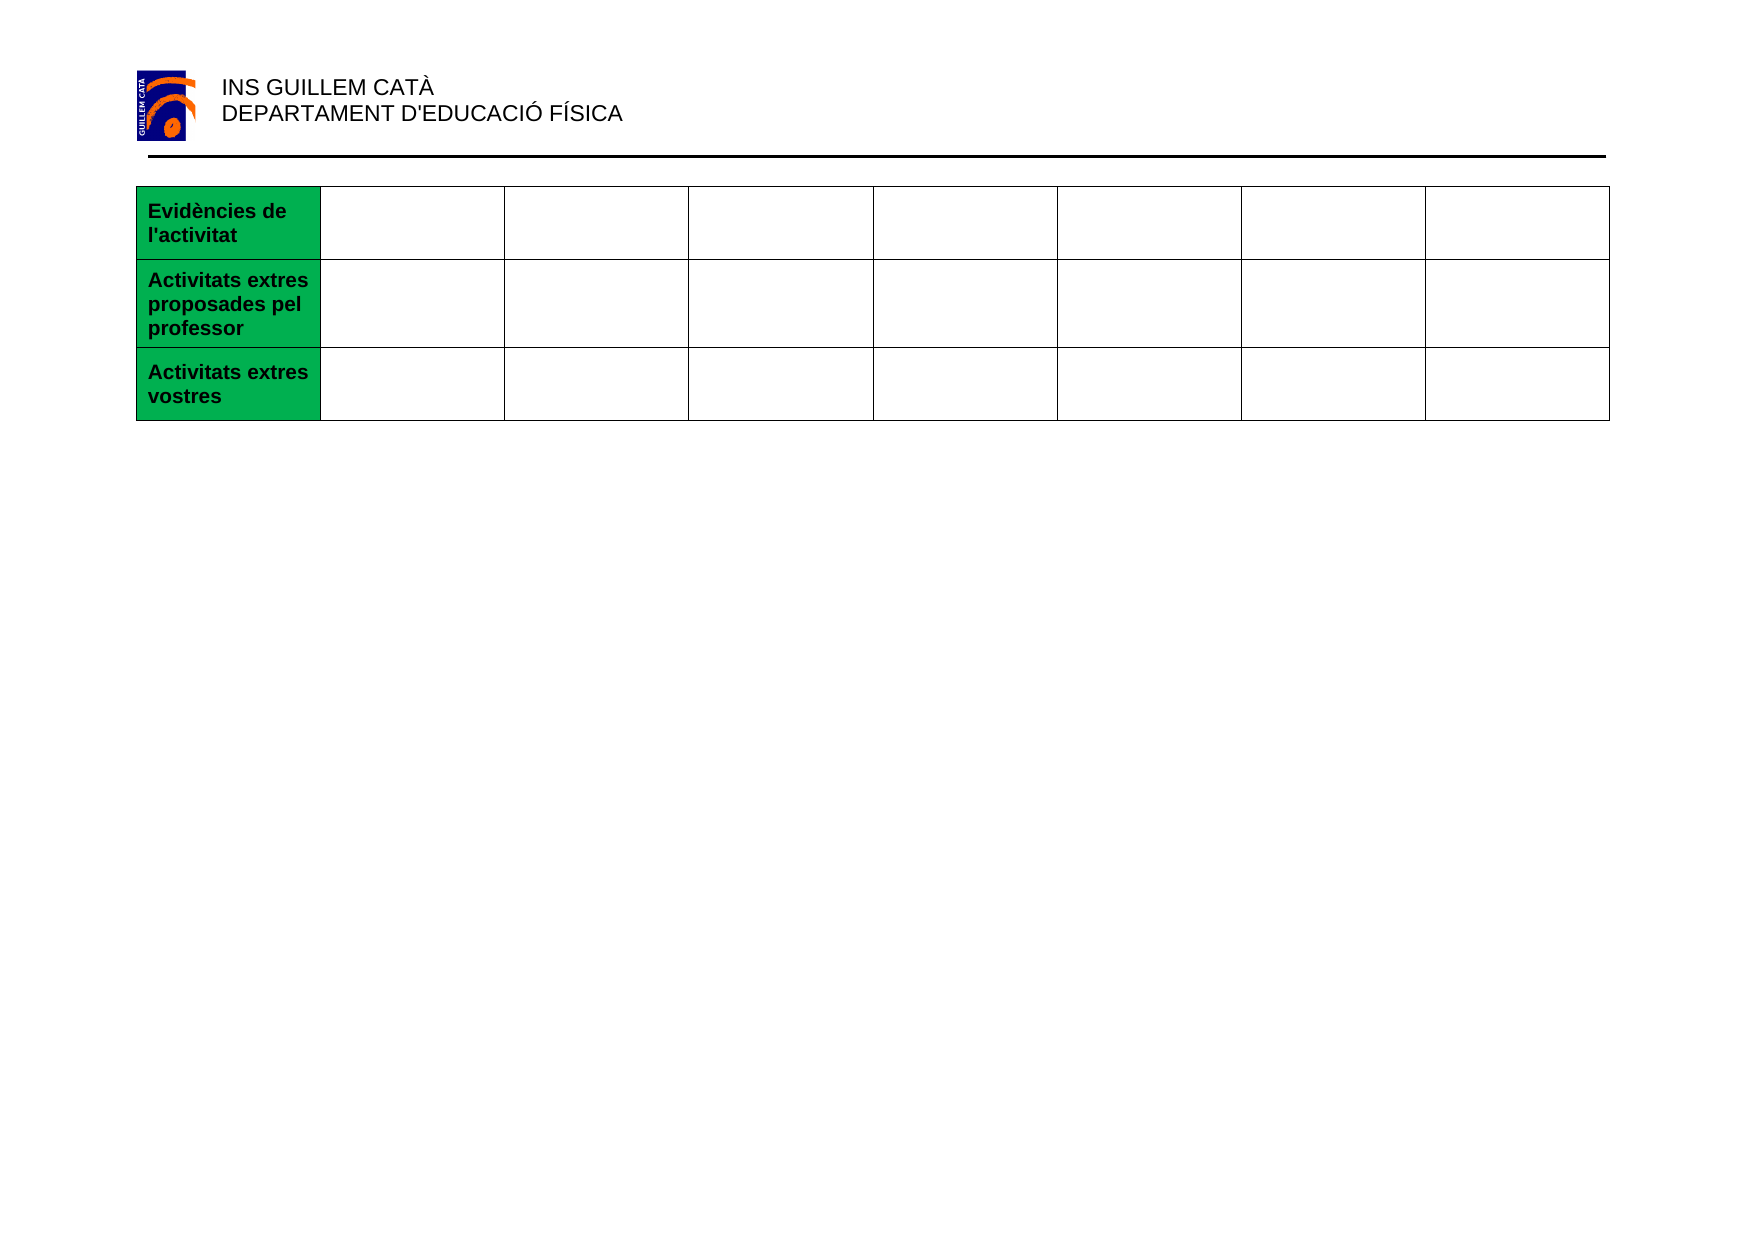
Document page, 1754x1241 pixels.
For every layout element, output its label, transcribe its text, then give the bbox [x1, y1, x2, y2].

table_cell Evidències de l'activitat [137, 187, 320, 259]
table_cell [689, 260, 873, 347]
picture [137, 70, 196, 141]
table_cell [874, 187, 1057, 259]
table_cell [689, 187, 873, 259]
table_cell [505, 348, 688, 420]
table_cell [689, 348, 873, 420]
table_cell [321, 348, 504, 420]
table_cell [1242, 260, 1425, 347]
table_cell [1058, 187, 1241, 259]
table_cell [1058, 260, 1241, 347]
table_cell [1058, 348, 1241, 420]
table_cell [874, 260, 1057, 347]
table_cell [1426, 187, 1609, 259]
table_cell [321, 187, 504, 259]
table_cell [321, 260, 504, 347]
table_cell Activitats extres proposades pel professor [137, 260, 320, 347]
table_cell [1426, 260, 1609, 347]
table_cell Activitats extres vostres [137, 348, 320, 420]
table_cell [1426, 348, 1609, 420]
table_cell [505, 260, 688, 347]
table_cell [1242, 348, 1425, 420]
table_cell [1242, 187, 1425, 259]
table_cell [505, 187, 688, 259]
table_cell [874, 348, 1057, 420]
